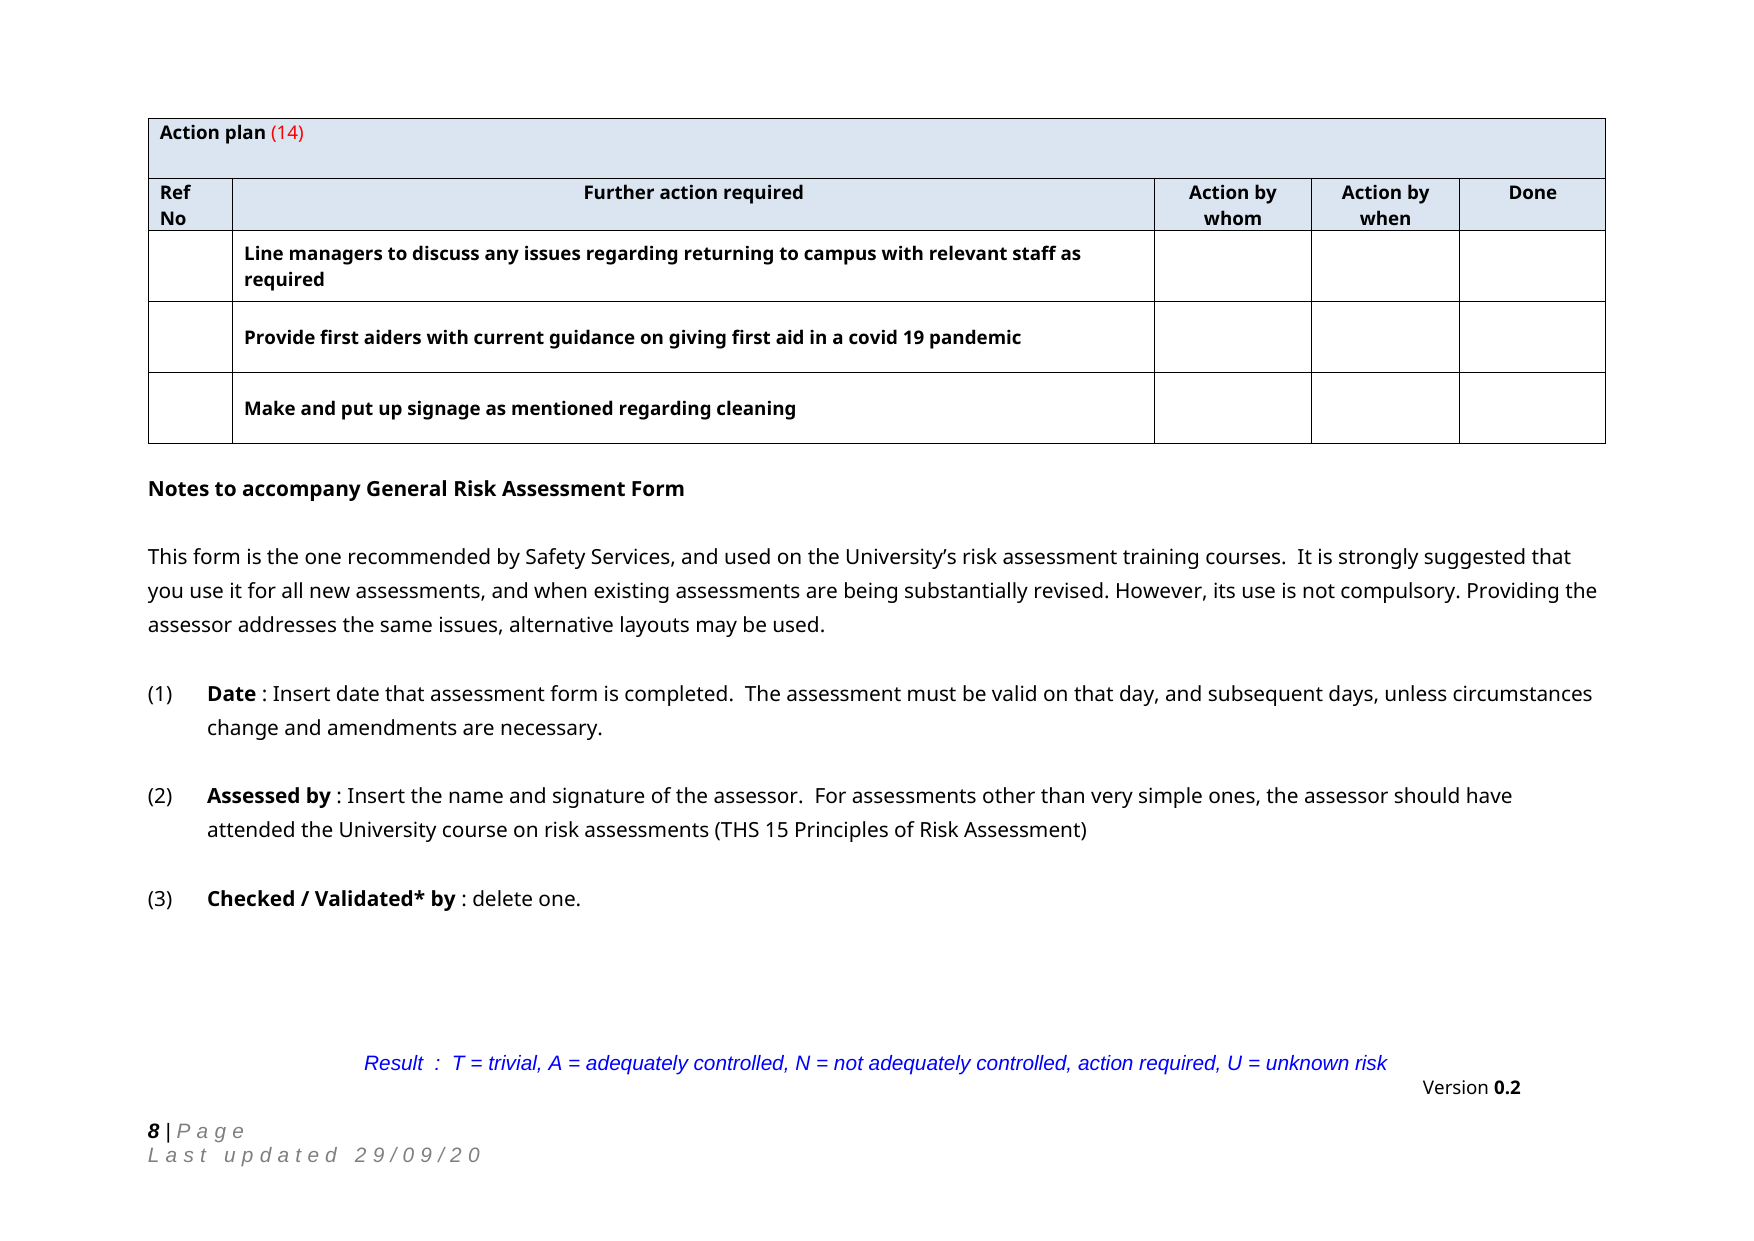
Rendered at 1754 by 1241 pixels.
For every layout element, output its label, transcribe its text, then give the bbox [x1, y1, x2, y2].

table_header Action plan (14) [149, 119, 1605, 178]
table_cell [1312, 231, 1459, 301]
table_cell [1460, 302, 1605, 372]
list Date : Insert date that assessment form is completed. The assessment must be valid on that day, and subsequent days, unless circumstances change and amendments are necessary. [148, 679, 1606, 776]
table_cell [1155, 373, 1311, 443]
list Checked / Validated* by : delete one. [148, 884, 1606, 913]
table_cell Make and put up signage as mentioned regarding cleaning [233, 373, 1154, 443]
list Assessed by : Insert the name and signature of the assessor. For assessments other than very simple ones, the assessor should have attended the University course on risk assessments (THS 15 Principles of Risk Assessment) [148, 781, 1606, 878]
table_cell [149, 302, 232, 372]
table_cell Action by whom [1155, 179, 1311, 230]
table_cell [1312, 373, 1459, 443]
table_cell Further action required [233, 179, 1154, 230]
table_cell [149, 231, 232, 301]
table_cell [1312, 302, 1459, 372]
table_cell [1460, 373, 1605, 443]
table_cell Action by when [1312, 179, 1459, 230]
table_cell Done [1460, 179, 1605, 230]
table_cell [1460, 231, 1605, 301]
table_cell Line managers to discuss any issues regarding returning to campus with relevant staff as required [233, 231, 1154, 301]
text This form is the one recommended by Safety Services, and used on the University’s risk assessment training courses. It is strongly suggested that you use it for all new assessments, and when existing assessments are being substantially revised. However, its use is not compulsory. Providing the assessor addresses the same issues, alternative layouts may be used. [148, 542, 1606, 639]
table_cell [1155, 231, 1311, 301]
text Notes to accompany General Risk Assessment Form [148, 474, 1606, 503]
table_cell [1155, 302, 1311, 372]
table_cell Provide first aiders with current guidance on giving first aid in a covid 19 pandemic [233, 302, 1154, 372]
table_cell [149, 373, 232, 443]
table_cell Ref No [149, 179, 232, 230]
